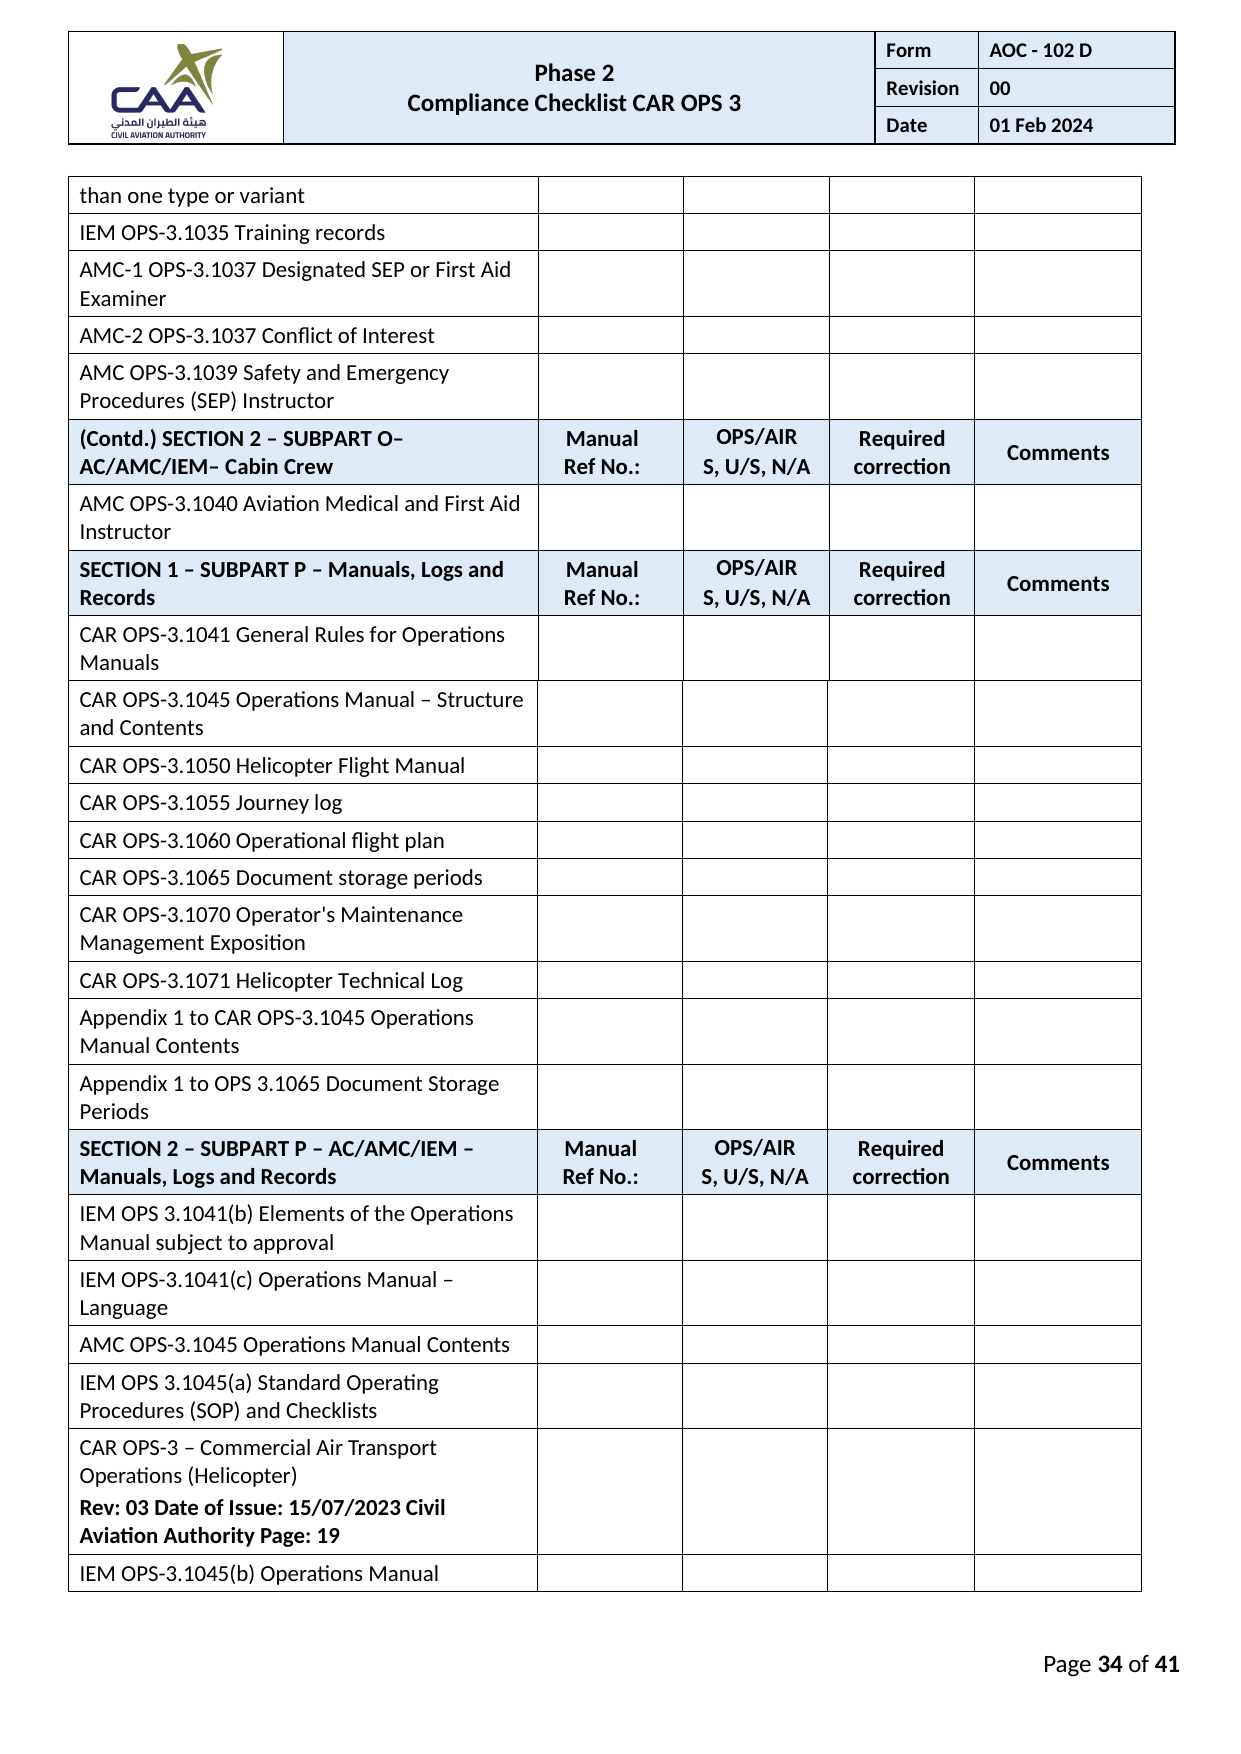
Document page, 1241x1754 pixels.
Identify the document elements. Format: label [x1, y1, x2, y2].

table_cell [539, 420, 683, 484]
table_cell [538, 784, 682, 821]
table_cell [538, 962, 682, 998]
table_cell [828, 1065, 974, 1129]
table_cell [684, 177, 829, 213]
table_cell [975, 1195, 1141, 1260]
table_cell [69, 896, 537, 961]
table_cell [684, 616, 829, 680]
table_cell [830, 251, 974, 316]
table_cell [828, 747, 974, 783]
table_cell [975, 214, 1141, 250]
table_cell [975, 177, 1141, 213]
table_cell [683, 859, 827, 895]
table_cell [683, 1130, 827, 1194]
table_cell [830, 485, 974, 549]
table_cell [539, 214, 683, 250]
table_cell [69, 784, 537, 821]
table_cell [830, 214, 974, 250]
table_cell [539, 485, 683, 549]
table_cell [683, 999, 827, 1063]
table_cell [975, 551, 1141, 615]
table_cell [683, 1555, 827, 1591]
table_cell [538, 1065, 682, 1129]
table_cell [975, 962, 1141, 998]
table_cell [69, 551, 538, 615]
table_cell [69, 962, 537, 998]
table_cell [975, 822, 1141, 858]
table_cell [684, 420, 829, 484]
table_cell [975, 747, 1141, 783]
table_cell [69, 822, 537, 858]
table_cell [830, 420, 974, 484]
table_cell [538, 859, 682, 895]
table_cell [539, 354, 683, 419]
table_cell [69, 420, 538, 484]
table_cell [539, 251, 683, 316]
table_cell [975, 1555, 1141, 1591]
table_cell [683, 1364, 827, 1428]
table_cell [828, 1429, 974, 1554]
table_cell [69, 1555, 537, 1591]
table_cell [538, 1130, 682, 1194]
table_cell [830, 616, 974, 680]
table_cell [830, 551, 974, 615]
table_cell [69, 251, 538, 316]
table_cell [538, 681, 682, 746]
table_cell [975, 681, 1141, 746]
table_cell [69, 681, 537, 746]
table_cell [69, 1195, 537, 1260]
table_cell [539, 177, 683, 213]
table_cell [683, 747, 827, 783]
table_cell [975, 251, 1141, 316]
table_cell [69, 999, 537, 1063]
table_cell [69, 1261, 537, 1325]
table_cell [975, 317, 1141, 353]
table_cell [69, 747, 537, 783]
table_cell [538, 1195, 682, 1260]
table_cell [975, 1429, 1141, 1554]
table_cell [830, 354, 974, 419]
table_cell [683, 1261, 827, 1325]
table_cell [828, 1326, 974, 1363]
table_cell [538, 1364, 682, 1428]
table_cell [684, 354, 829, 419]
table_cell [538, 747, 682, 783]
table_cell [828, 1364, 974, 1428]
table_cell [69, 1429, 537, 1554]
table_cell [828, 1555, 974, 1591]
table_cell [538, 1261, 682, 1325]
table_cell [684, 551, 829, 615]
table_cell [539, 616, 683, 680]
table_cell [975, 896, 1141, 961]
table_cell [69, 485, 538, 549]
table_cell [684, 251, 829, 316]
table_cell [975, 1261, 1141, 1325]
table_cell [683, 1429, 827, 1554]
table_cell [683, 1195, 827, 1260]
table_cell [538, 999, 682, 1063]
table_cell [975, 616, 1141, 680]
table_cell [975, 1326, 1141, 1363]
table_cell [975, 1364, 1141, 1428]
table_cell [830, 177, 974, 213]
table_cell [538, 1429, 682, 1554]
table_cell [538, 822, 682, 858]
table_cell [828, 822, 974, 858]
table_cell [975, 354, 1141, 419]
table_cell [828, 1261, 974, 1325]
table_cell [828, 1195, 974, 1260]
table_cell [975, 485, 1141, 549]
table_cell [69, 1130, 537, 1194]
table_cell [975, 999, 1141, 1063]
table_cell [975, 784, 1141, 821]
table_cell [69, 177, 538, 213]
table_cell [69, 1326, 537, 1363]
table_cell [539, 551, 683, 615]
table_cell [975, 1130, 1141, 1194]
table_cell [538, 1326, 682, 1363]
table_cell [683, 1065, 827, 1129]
picture [111, 44, 223, 138]
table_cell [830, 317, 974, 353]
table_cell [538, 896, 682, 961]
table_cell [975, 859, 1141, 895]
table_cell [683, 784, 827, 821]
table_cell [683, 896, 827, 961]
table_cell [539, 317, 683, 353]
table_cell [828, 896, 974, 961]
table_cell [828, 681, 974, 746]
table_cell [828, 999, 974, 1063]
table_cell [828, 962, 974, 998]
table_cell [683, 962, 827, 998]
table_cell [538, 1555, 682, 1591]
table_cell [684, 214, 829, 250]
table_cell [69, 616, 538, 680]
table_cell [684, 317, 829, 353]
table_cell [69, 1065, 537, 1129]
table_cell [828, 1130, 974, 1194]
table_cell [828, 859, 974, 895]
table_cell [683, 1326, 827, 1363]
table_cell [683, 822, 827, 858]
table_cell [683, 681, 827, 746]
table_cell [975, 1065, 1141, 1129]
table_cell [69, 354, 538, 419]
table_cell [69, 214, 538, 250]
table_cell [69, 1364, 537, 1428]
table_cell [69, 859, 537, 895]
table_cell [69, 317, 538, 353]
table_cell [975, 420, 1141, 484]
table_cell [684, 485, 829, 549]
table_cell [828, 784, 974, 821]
